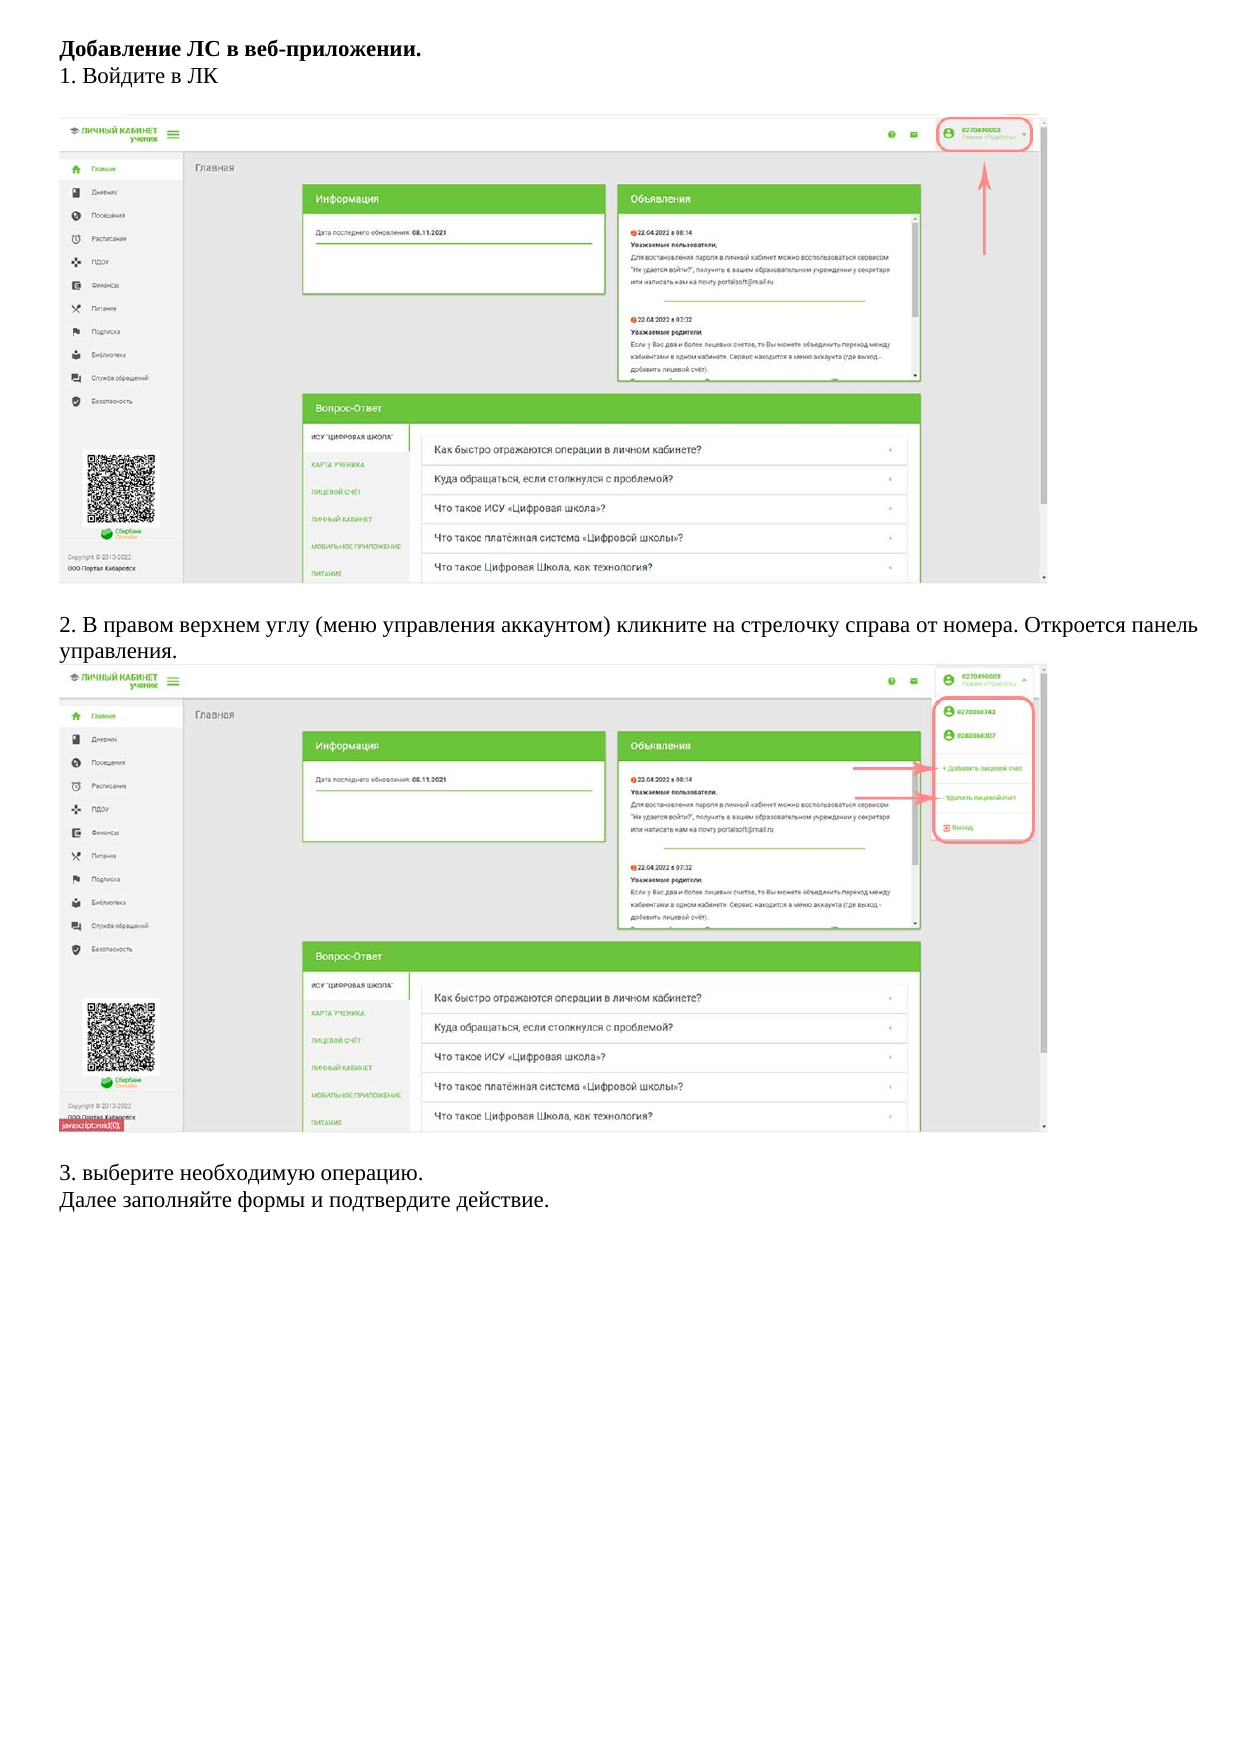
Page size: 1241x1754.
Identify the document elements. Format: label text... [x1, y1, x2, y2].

text 3. выберите необходимую операцию. [59, 1159, 1211, 1186]
text 1. Войдите в ЛК [59, 62, 1211, 88]
text 2. В правом верхнем углу (меню управления аккаунтом) кликните на стрелочку справа от номера. Откроется панель управления. [59, 611, 1211, 664]
picture [59, 114, 1048, 585]
picture [59, 663, 1048, 1134]
text Добавление ЛС в веб-приложении. [59, 35, 1211, 62]
text Далее заполняйте формы и подтвердите действие. [59, 1186, 1211, 1212]
